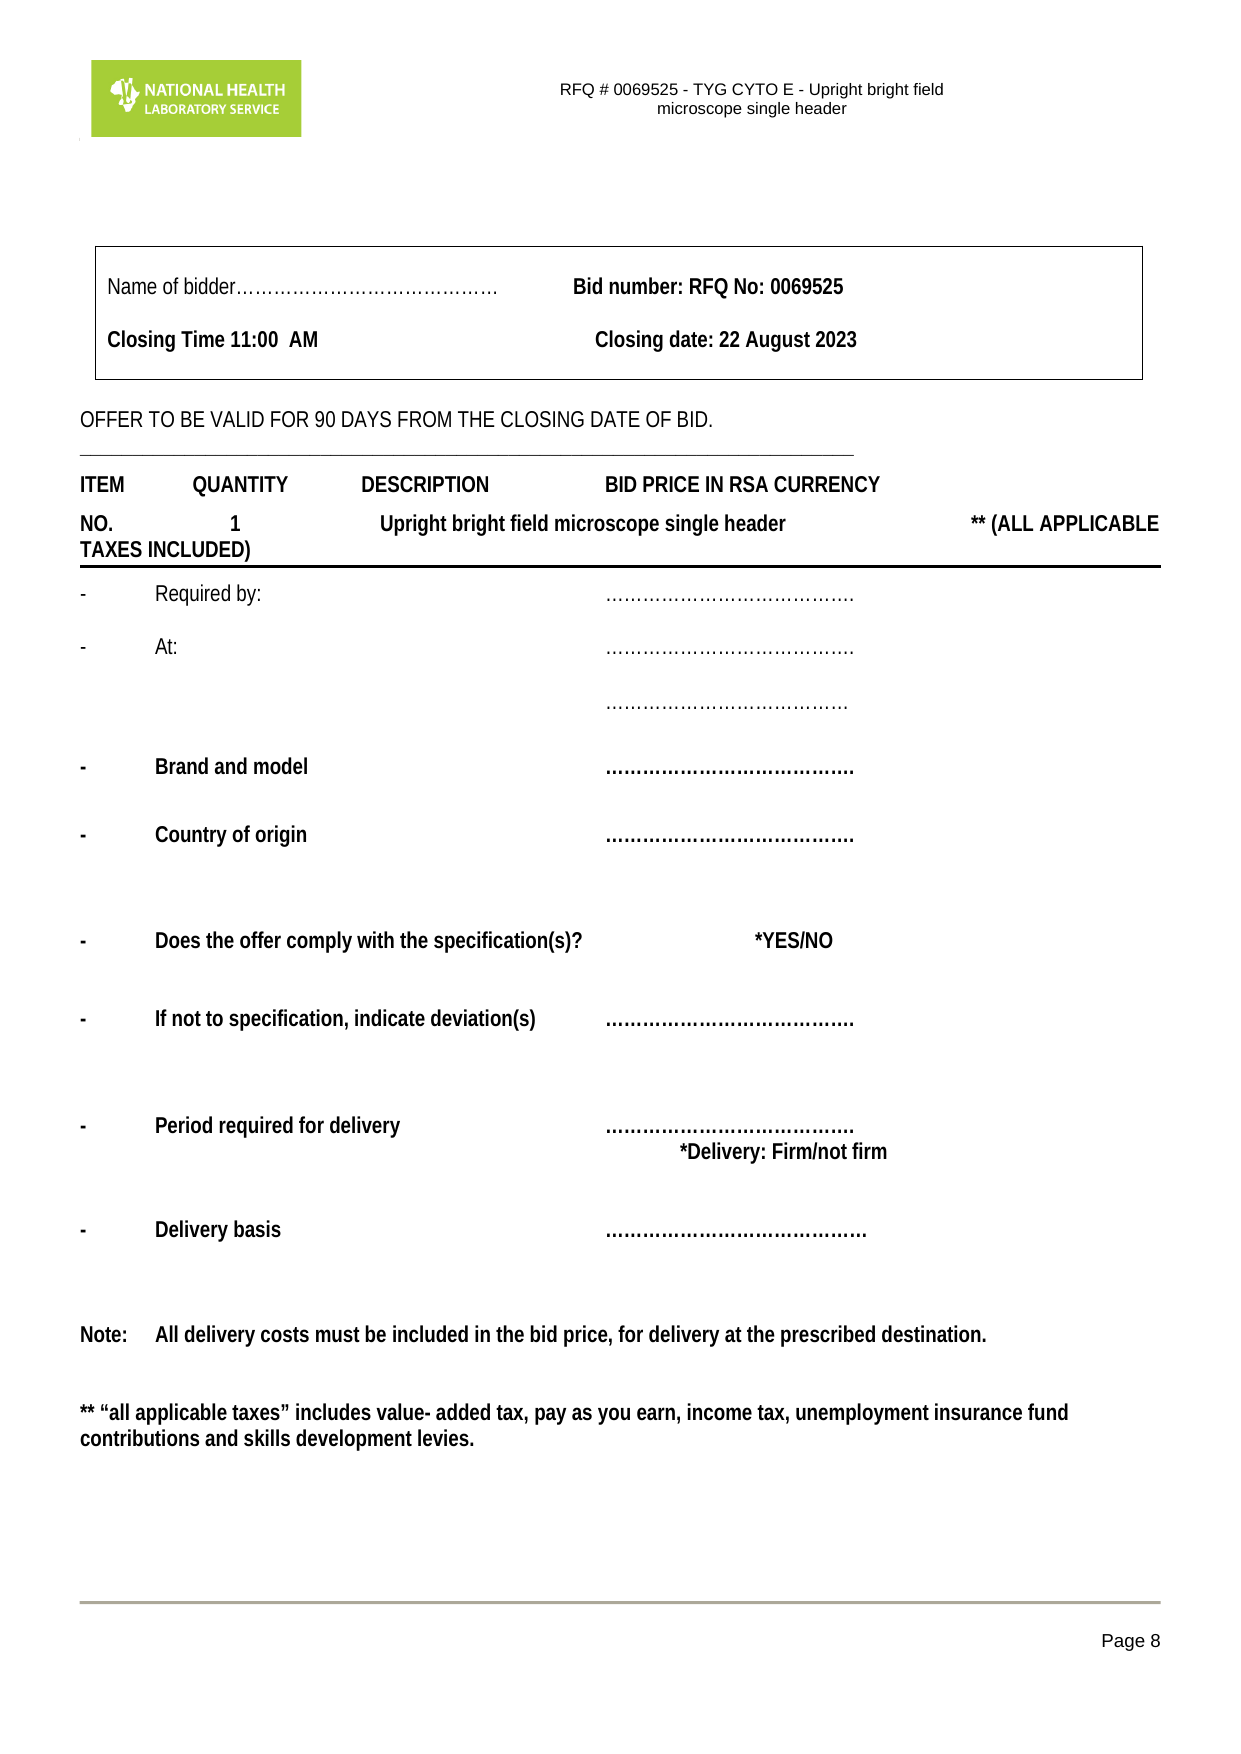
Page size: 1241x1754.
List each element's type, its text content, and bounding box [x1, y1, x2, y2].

text - At: …………………………………. [80, 633, 1161, 659]
text NO. 1 Upright bright field microscope single header ** (ALL APPLICABLE TAXES INCLUDED) [80, 510, 1161, 565]
list If not to specification, indicate deviation(s) …………………………………. [80, 1005, 1161, 1031]
list Brand and model …………………………………. [80, 753, 1161, 780]
list Required by: …………………………………. [80, 580, 1161, 607]
text ** “all applicable taxes” includes value- added tax, pay as you earn, income tax, unemployment insurance fund contributions and skills development levies. [80, 1399, 1161, 1451]
text Note: All delivery costs must be included in the bid price, for delivery at the prescribed destination. [80, 1321, 1161, 1347]
text *Delivery: Firm/not firm [80, 1138, 1161, 1164]
table_header Name of bidder…………………………………… Bid number: RFQ No: 0069525 Closing Time 11:00 AM Closing date: 22 August 2023 [96, 247, 1142, 378]
text OFFER TO BE VALID FOR 90 DAYS FROM THE CLOSING DATE OF BID. [80, 406, 1161, 432]
text ITEM QUANTITY DESCRIPTION BID PRICE IN RSA CURRENCY [80, 471, 1161, 497]
text __________________________________________________________________________ [80, 432, 1161, 458]
list Country of origin …………………………………. [80, 821, 1161, 847]
text - Does the offer comply with the specification(s)? *YES/NO [80, 927, 1161, 954]
list Delivery basis …………………………………… [80, 1216, 1161, 1242]
text ………………………………… [530, 688, 1161, 714]
picture [91, 60, 302, 137]
list Period required for delivery …………………………………. [80, 1112, 1161, 1138]
